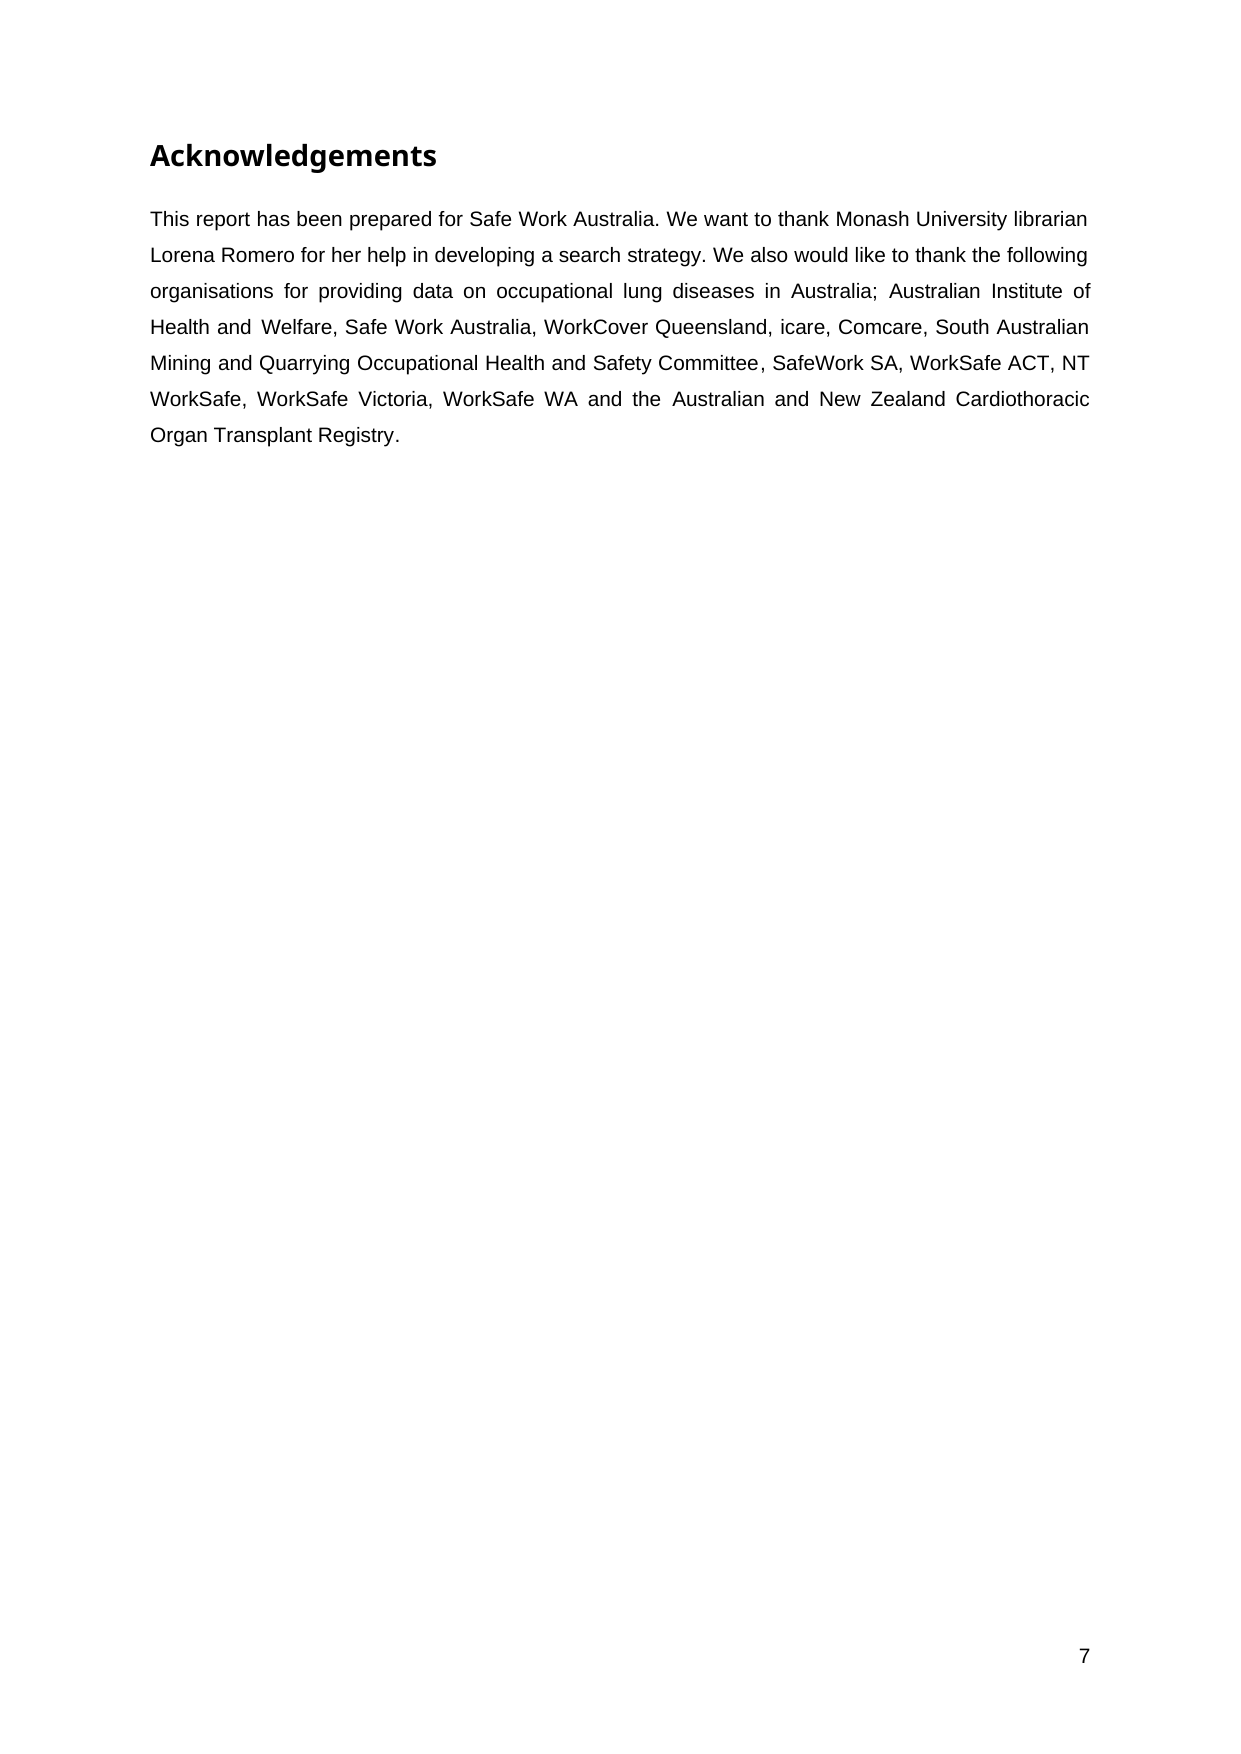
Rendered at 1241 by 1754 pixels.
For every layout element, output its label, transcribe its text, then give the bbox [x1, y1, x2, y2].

subtitle Acknowledgements [150, 135, 1090, 175]
text This report has been prepared for Safe Work Australia. We want to thank Monash University librarian Lorena Romero for her help in developing a search strategy. We also would like to thank the following organisations for providing data on occupational lung diseases in Australia; Australian Institute of Health and Welfare, Safe Work Australia, WorkCover Queensland, icare, Comcare, South Australian Mining and Quarrying Occupational Health and Safety Committee, SafeWork SA, WorkSafe ACT, NT WorkSafe, WorkSafe Victoria, WorkSafe WA and the Australian and New Zealand Cardiothoracic Organ Transplant Registry. [150, 207, 1090, 447]
